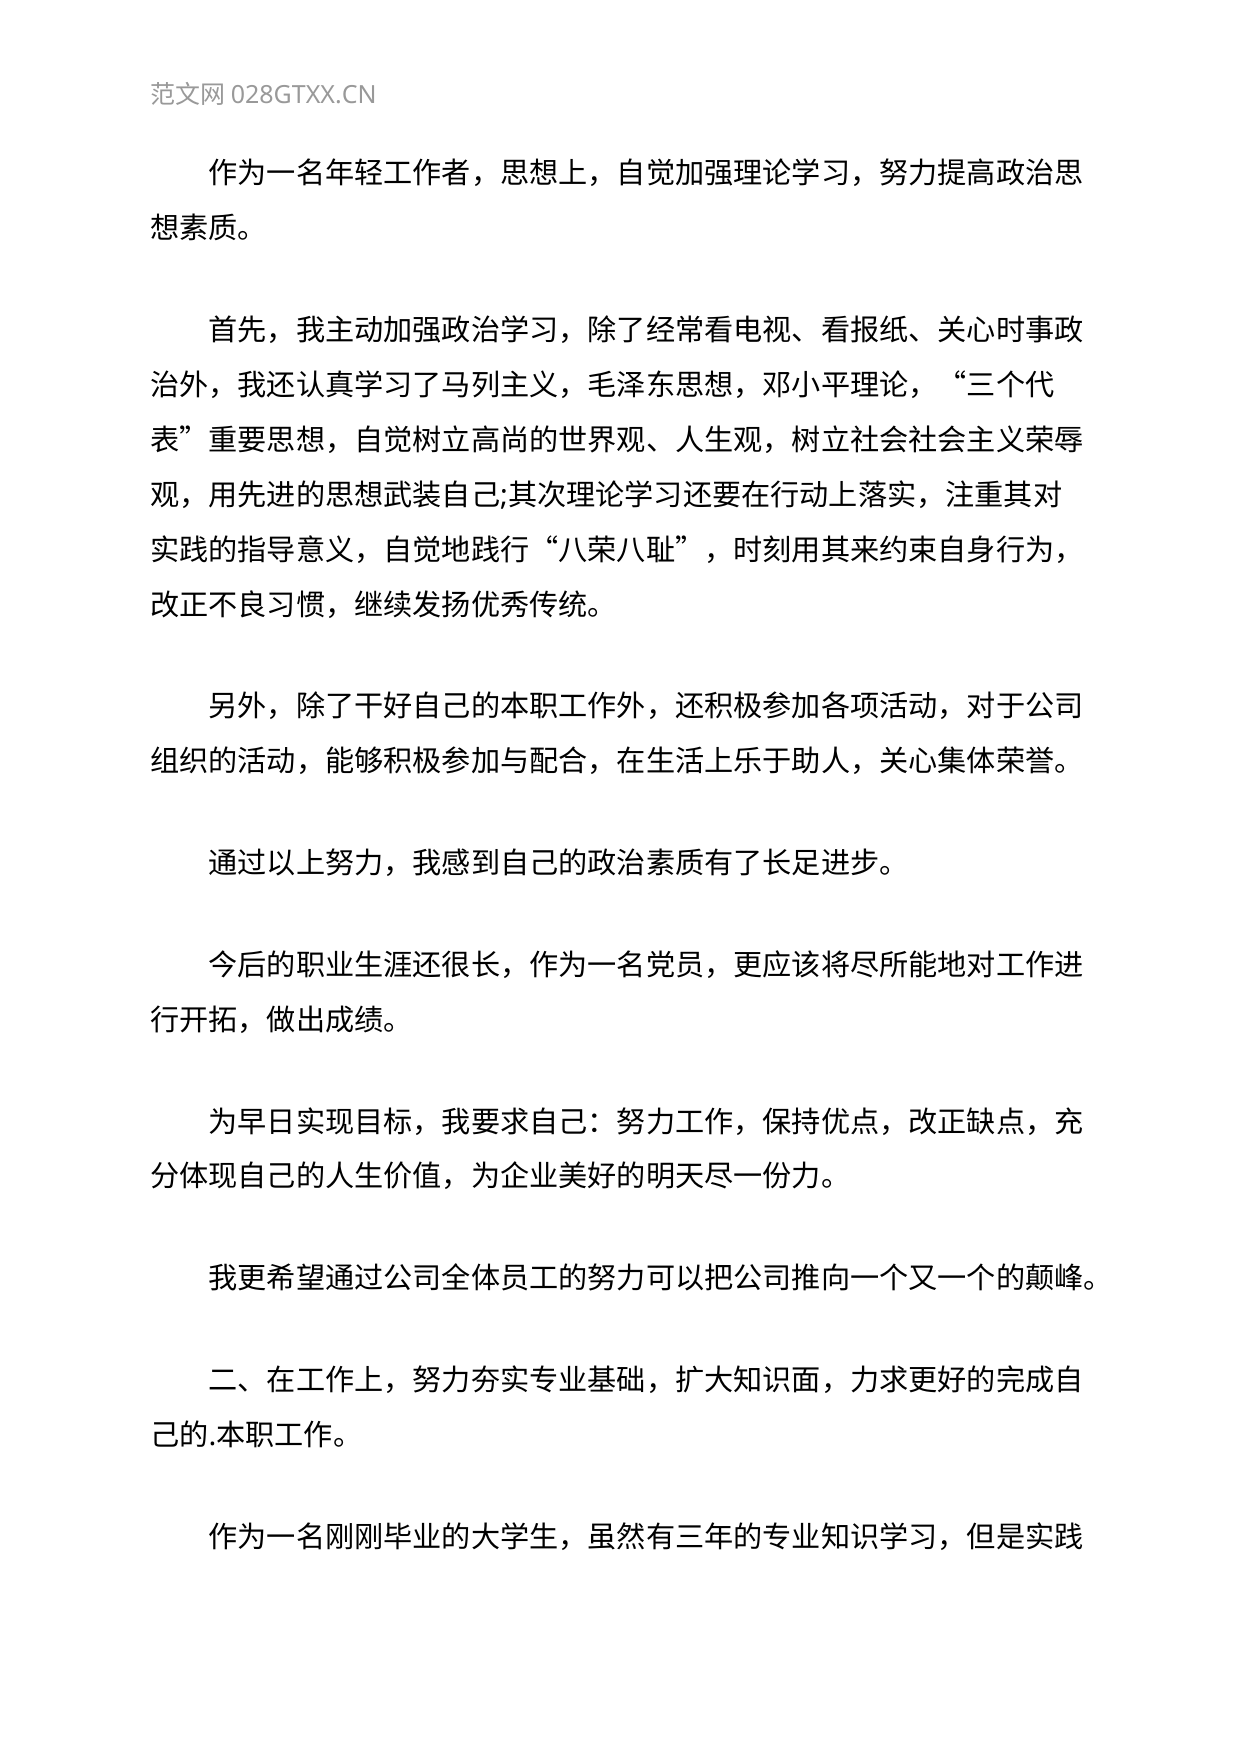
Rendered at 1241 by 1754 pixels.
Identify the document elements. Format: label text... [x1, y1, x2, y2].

text 作为一名年轻工作者，思想上，自觉加强理论学习，努力提高政治思想素质。 [150, 150, 1090, 247]
text 首先，我主动加强政治学习，除了经常看电视、看报纸、关心时事政治外，我还认真学习了马列主义，毛泽东思想，邓小平理论，“三个代表”重要思想，自觉树立高尚的世界观、人生观，树立社会社会主义荣辱观，用先进的思想武装自己;其次理论学习还要在行动上落实，注重其对实践的指导意义，自觉地践行“八荣八耻”，时刻用其来约束自身行为，改正不良习惯，继续发扬优秀传统。 [150, 307, 1090, 623]
text 二、在工作上，努力夯实专业基础，扩大知识面，力求更好的完成自己的.本职工作。 [150, 1357, 1090, 1454]
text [150, 1513, 1090, 1556]
text 今后的职业生涯还很长，作为一名党员，更应该将尽所能地对工作进行开拓，做出成绩。 [150, 941, 1090, 1039]
text 另外，除了干好自己的本职工作外，还积极参加各项活动，对于公司组织的活动，能够积极参加与配合，在生活上乐于助人，关心集体荣誉。 [150, 683, 1090, 780]
text 为早日实现目标，我要求自己：努力工作，保持优点，改正缺点，充分体现自己的人生价值，为企业美好的明天尽一份力。 [150, 1098, 1090, 1195]
text 通过以上努力，我感到自己的政治素质有了长足进步。 [150, 840, 1090, 882]
text 我更希望通过公司全体员工的努力可以把公司推向一个又一个的颠峰。 [150, 1255, 1090, 1297]
